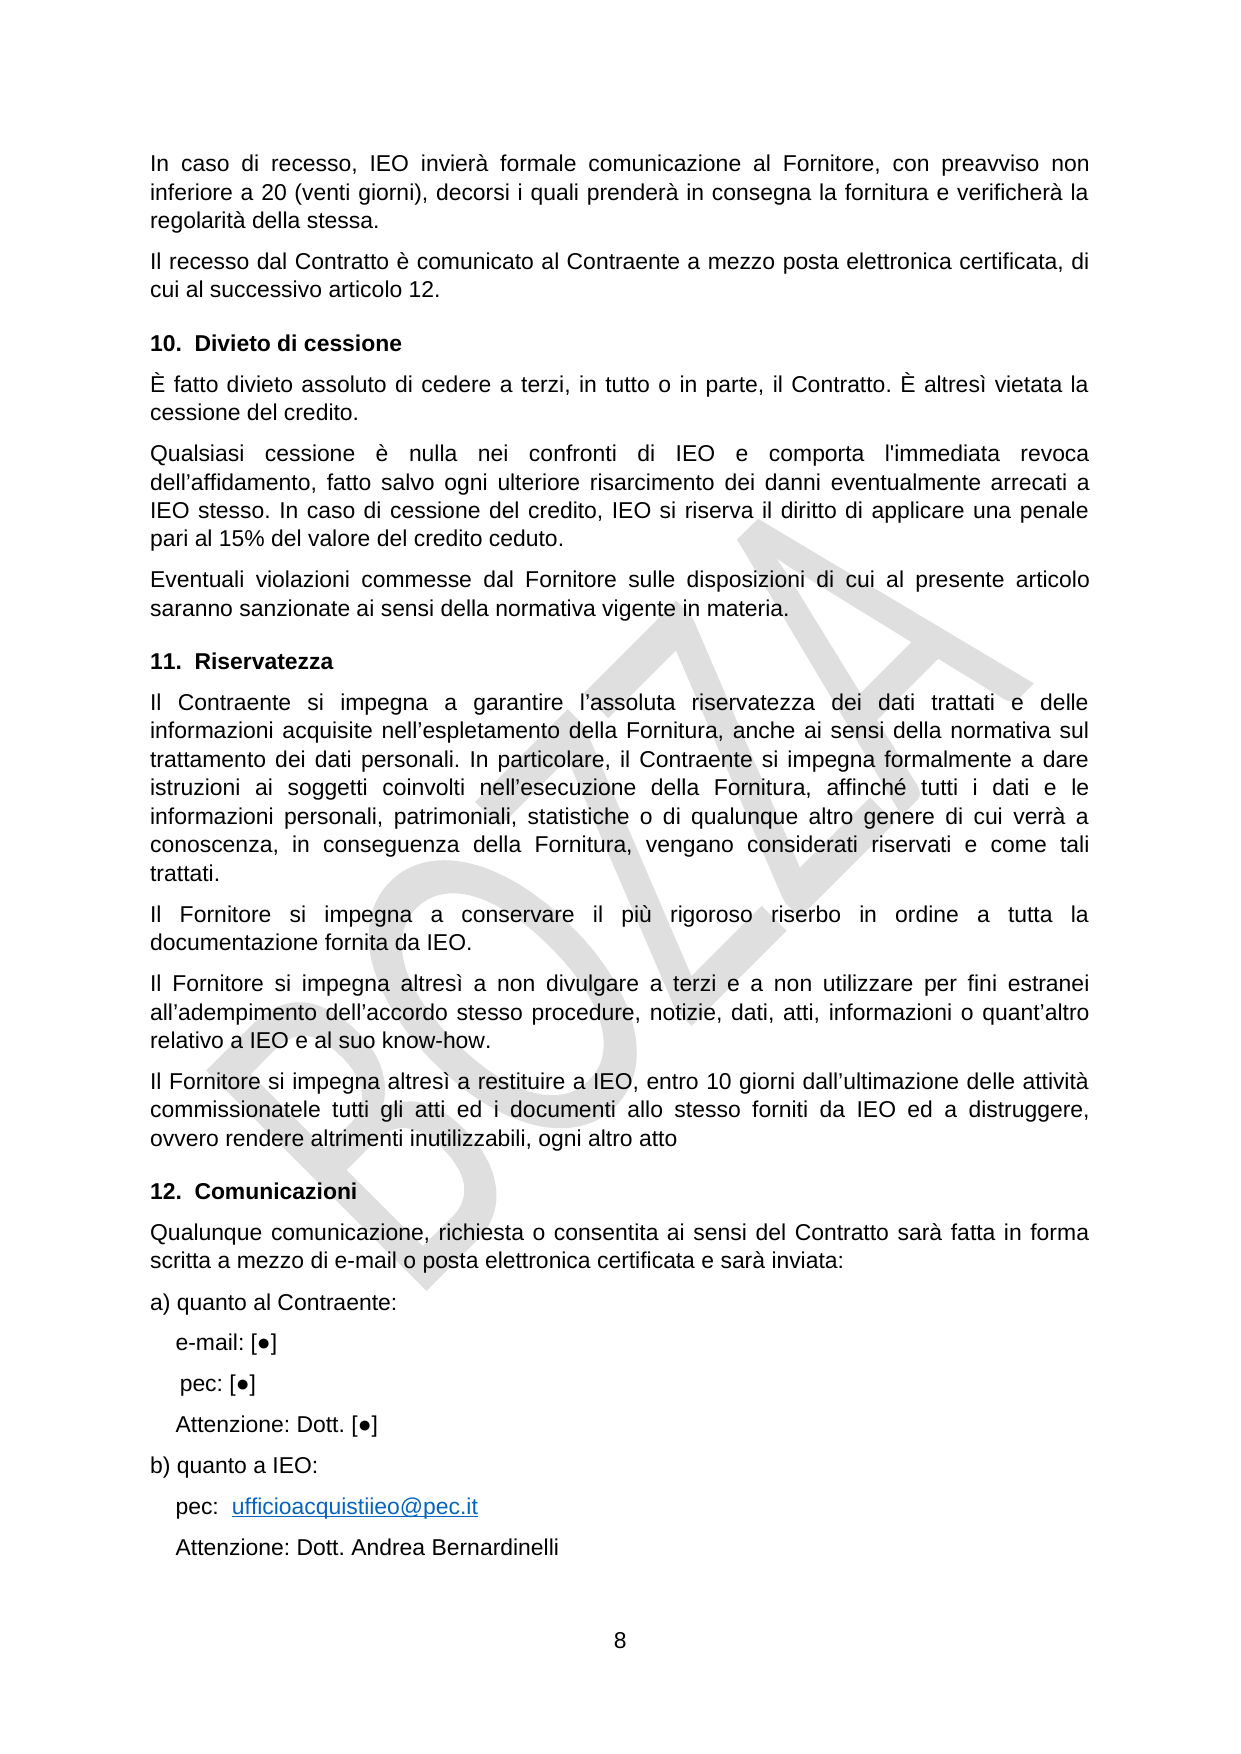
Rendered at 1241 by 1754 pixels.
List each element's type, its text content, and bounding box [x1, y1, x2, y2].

text In caso di recesso, IEO invierà formale comunicazione al Fornitore, con preavviso non inferiore a 20 (venti giorni), decorsi i quali prenderà in consegna la fornitura e verificherà la regolarità della stessa. [150, 150, 1090, 233]
text pec: [●] [150, 1370, 1090, 1397]
text e-mail: [●] [150, 1329, 1090, 1356]
text È fatto divieto assoluto di cedere a terzi, in tutto o in parte, il Contratto. È altresì vietata la cessione del credito. [150, 371, 1090, 425]
text Il Fornitore si impegna a conservare il più rigoroso riserbo in ordine a tutta la documentazione fornita da IEO. [150, 901, 1090, 955]
text Qualsiasi cessione è nulla nei confronti di IEO e comporta l'immediata revoca dell’affidamento, fatto salvo ogni ulteriore risarcimento dei danni eventualmente arrecati a IEO stesso. In caso di cessione del credito, IEO si riserva il diritto di applicare una penale pari al 15% del valore del credito ceduto. [150, 440, 1090, 552]
text Attenzione: Dott. [●] [150, 1411, 1090, 1438]
text Attenzione: Dott. Andrea Bernardinelli [150, 1534, 1090, 1560]
text Eventuali violazioni commesse dal Fornitore sulle disposizioni di cui al presente articolo saranno sanzionate ai sensi della normativa vigente in materia. [150, 566, 1090, 621]
text pec: ufficioacquistiieo@pec.it [150, 1493, 1090, 1519]
text Il recesso dal Contratto è comunicato al Contraente a mezzo posta elettronica certificata, di cui al successivo articolo 12. [150, 248, 1090, 303]
text Qualunque comunicazione, richiesta o consentita ai sensi del Contratto sarà fatta in forma scritta a mezzo di e-mail o posta elettronica certificata e sarà inviata: [150, 1219, 1090, 1274]
subtitle Divieto di cessione [150, 330, 1090, 356]
text Il Fornitore si impegna altresì a non divulgare a terzi e a non utilizzare per fini estranei all’adempimento dell’accordo stesso procedure, notizie, dati, atti, informazioni o quant’altro relativo a IEO e al suo know-how. [150, 970, 1090, 1053]
text b) quanto a IEO: [150, 1452, 1090, 1478]
text a) quanto al Contraente: [150, 1288, 1090, 1315]
text Il Fornitore si impegna altresì a restituire a IEO, entro 10 giorni dall’ultimazione delle attività commissionatele tutti gli atti ed i documenti allo stesso forniti da IEO ed a distruggere, ovvero rendere altrimenti inutilizzabili, ogni altro atto [150, 1068, 1090, 1151]
subtitle Riservatezza [150, 648, 1090, 674]
subtitle Comunicazioni [150, 1178, 1090, 1204]
text Il Contraente si impegna a garantire l’assoluta riservatezza dei dati trattati e delle informazioni acquisite nell’espletamento della Fornitura, anche ai sensi della normativa sul trattamento dei dati personali. In particolare, il Contraente si impegna formalmente a dare istruzioni ai soggetti coinvolti nell’esecuzione della Fornitura, affinché tutti i dati e le informazioni personali, patrimoniali, statistiche o di qualunque altro genere di cui verrà a conoscenza, in conseguenza della Fornitura, vengano considerati riservati e come tali trattati. [150, 689, 1090, 886]
